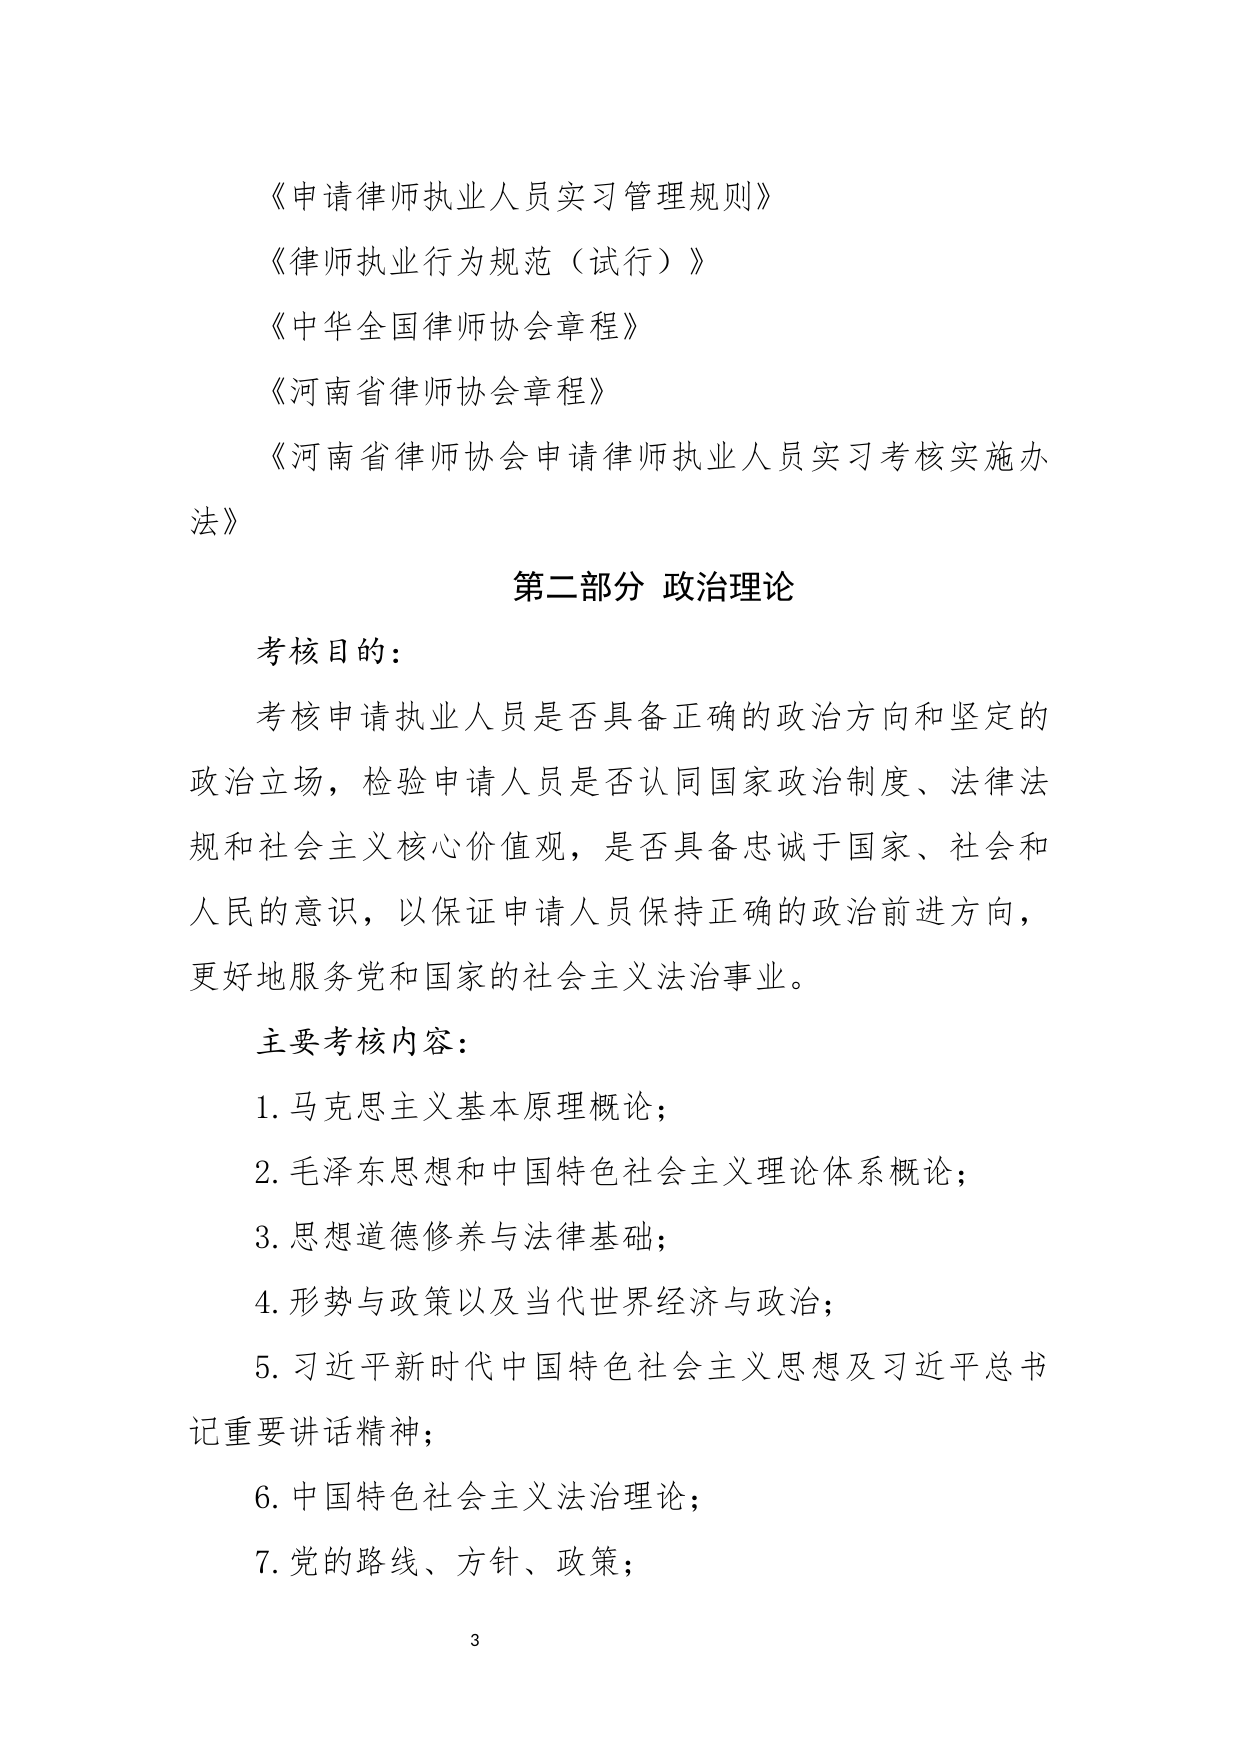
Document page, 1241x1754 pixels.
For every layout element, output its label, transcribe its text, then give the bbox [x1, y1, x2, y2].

text 6.中国特色社会主义法治理论； [187, 1462, 1053, 1527]
text 《中华全国律师协会章程》 [187, 292, 1053, 357]
text 考核目的： [187, 617, 1053, 682]
text 《河南省律师协会申请律师执业人员实习考核实施办法》 [187, 422, 1053, 552]
text 7.党的路线、方针、政策； [187, 1527, 1053, 1592]
text 主要考核内容： [187, 1007, 1053, 1072]
text 《申请律师执业人员实习管理规则》 [187, 162, 1053, 227]
text 3.思想道德修养与法律基础； [187, 1202, 1053, 1267]
text 考核申请执业人员是否具备正确的政治方向和坚定的政治立场，检验申请人员是否认同国家政治制度、法律法规和社会主义核心价值观，是否具备忠诚于国家、社会和人民的意识，以保证申请人员保持正确的政治前进方向，更好地服务党和国家的社会主义法治事业。 [187, 682, 1053, 1007]
text 第二部分 政治理论 [187, 552, 1053, 617]
text 5.习近平新时代中国特色社会主义思想及习近平总书记重要讲话精神； [187, 1332, 1053, 1462]
text 1.马克思主义基本原理概论； [187, 1072, 1053, 1137]
text 4.形势与政策以及当代世界经济与政治； [187, 1267, 1053, 1332]
text 《律师执业行为规范（试行）》 [187, 227, 1053, 292]
text 2.毛泽东思想和中国特色社会主义理论体系概论； [187, 1137, 1053, 1202]
text 《河南省律师协会章程》 [187, 357, 1053, 422]
